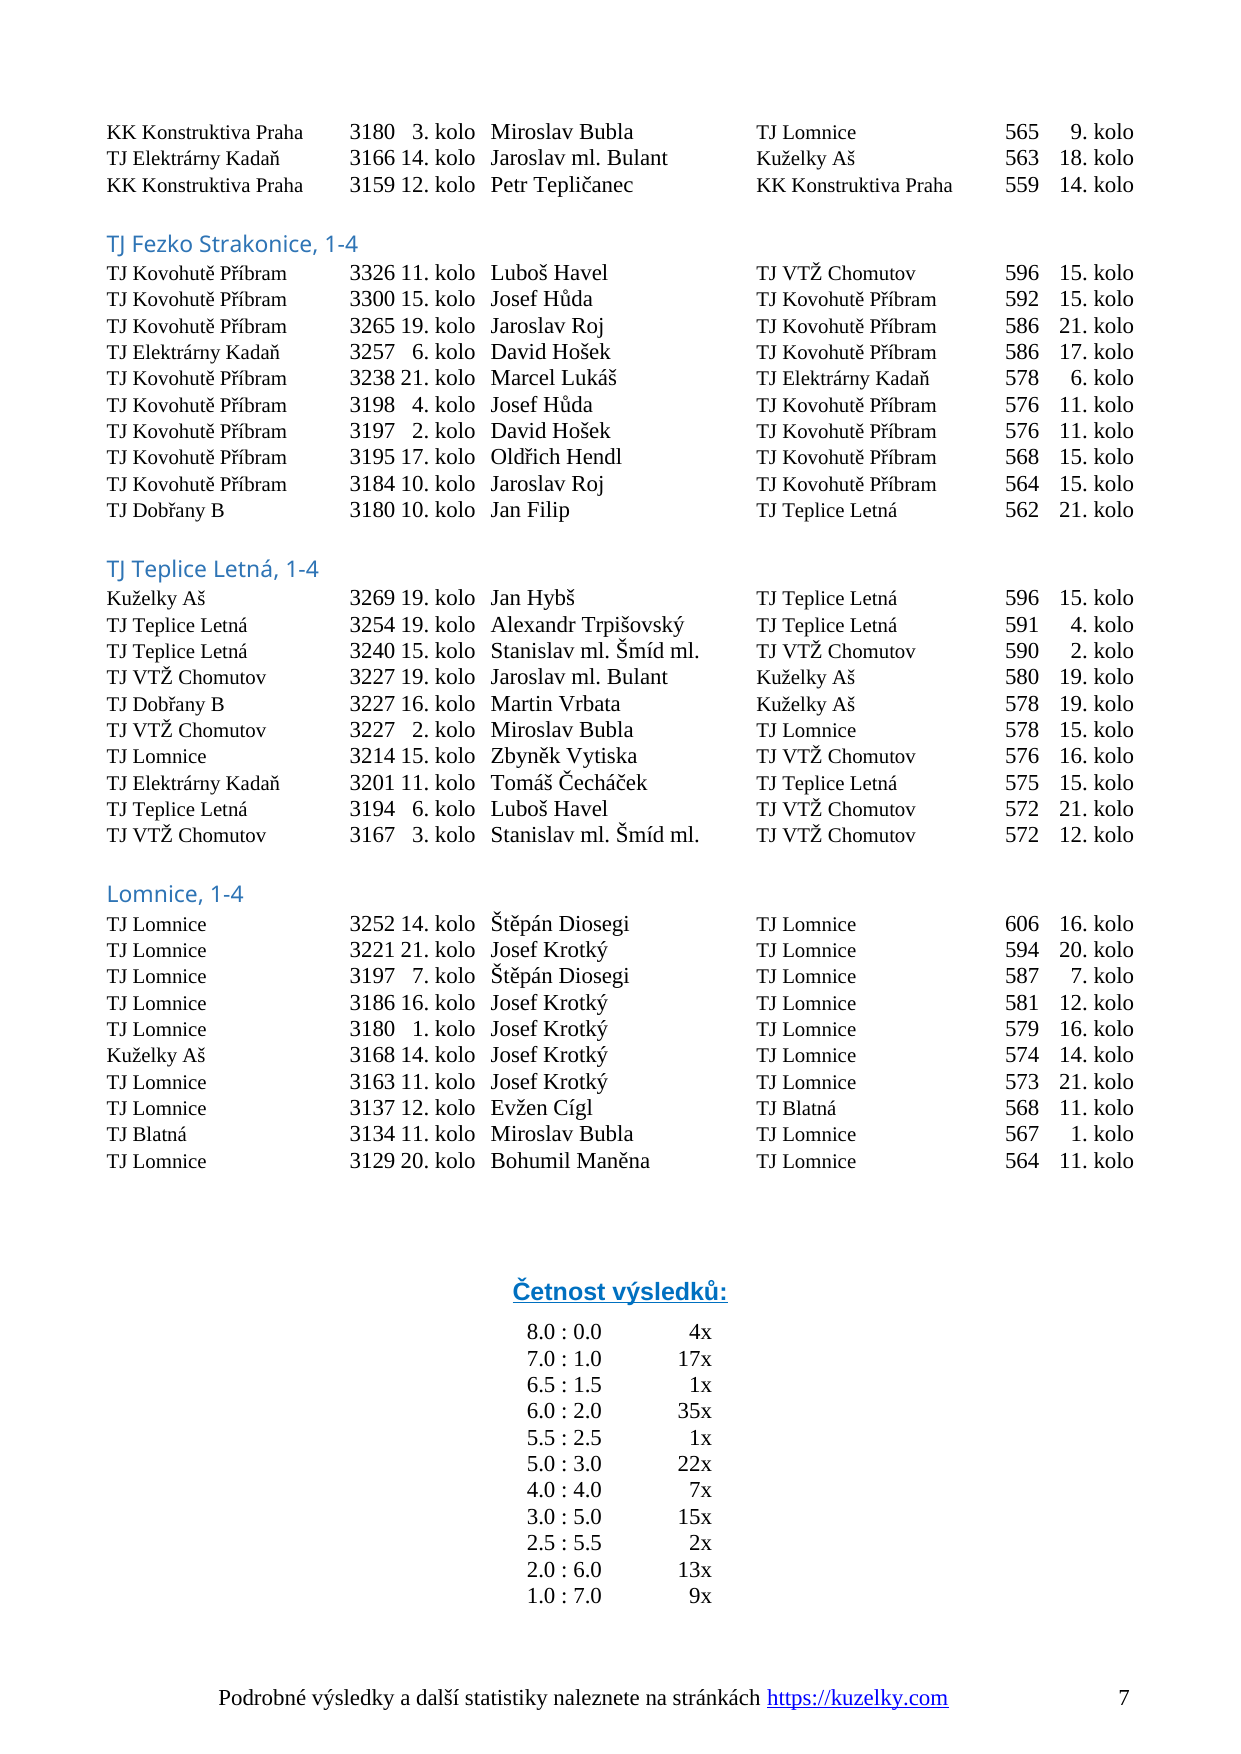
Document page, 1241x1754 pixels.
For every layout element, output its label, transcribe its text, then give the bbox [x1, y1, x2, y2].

text 5.0 : 3.0 22x [106, 1450, 1134, 1477]
text 5.5 : 2.5 1x [106, 1424, 1134, 1450]
text 1.0 : 7.0 9x [106, 1582, 1134, 1608]
text TJ Kovohutě Příbram 3184 10. kolo Jaroslav Roj TJ Kovohutě Příbram 564 15. kolo [106, 470, 1134, 496]
text TJ Lomnice 3214 15. kolo Zbyněk Vytiska TJ VTŽ Chomutov 576 16. kolo [106, 742, 1134, 769]
text TJ Lomnice 3163 11. kolo Josef Krotký TJ Lomnice 573 21. kolo [106, 1068, 1134, 1094]
text KK Konstruktiva Praha 3159 12. kolo Petr Tepličanec KK Konstruktiva Praha 559 14. kolo [106, 171, 1134, 197]
text TJ Teplice Letná 3254 19. kolo Alexandr Trpišovský TJ Teplice Letná 591 4. kolo [106, 611, 1134, 637]
text TJ Kovohutě Příbram 3198 4. kolo Josef Hůda TJ Kovohutě Příbram 576 11. kolo [106, 391, 1134, 417]
text TJ VTŽ Chomutov 3227 19. kolo Jaroslav ml. Bulant Kuželky Aš 580 19. kolo [106, 663, 1134, 690]
text TJ Lomnice 3180 1. kolo Josef Krotký TJ Lomnice 579 16. kolo [106, 1015, 1134, 1041]
text TJ Kovohutě Příbram 3197 2. kolo David Hošek TJ Kovohutě Příbram 576 11. kolo [106, 417, 1134, 443]
text Kuželky Aš 3168 14. kolo Josef Krotký TJ Lomnice 574 14. kolo [106, 1041, 1134, 1068]
text TJ Kovohutě Příbram 3326 11. kolo Luboš Havel TJ VTŽ Chomutov 596 15. kolo [106, 259, 1134, 285]
text 6.0 : 2.0 35x [106, 1397, 1134, 1424]
text 2.5 : 5.5 2x [106, 1529, 1134, 1556]
text TJ Teplice Letná 3194 6. kolo Luboš Havel TJ VTŽ Chomutov 572 21. kolo [106, 795, 1134, 821]
text TJ Teplice Letná 3240 15. kolo Stanislav ml. Šmíd ml. TJ VTŽ Chomutov 590 2. kolo [106, 637, 1134, 663]
text 7.0 : 1.0 17x [106, 1345, 1134, 1371]
text TJ Elektrárny Kadaň 3166 14. kolo Jaroslav ml. Bulant Kuželky Aš 563 18. kolo [106, 144, 1134, 171]
text TJ Lomnice 3137 12. kolo Evžen Cígl TJ Blatná 568 11. kolo [106, 1094, 1134, 1120]
text Kuželky Aš 3269 19. kolo Jan Hybš TJ Teplice Letná 596 15. kolo [106, 584, 1134, 611]
text 3.0 : 5.0 15x [106, 1503, 1134, 1529]
text TJ Kovohutě Příbram 3195 17. kolo Oldřich Hendl TJ Kovohutě Příbram 568 15. kolo [106, 443, 1134, 470]
text TJ Kovohutě Příbram 3238 21. kolo Marcel Lukáš TJ Elektrárny Kadaň 578 6. kolo [106, 364, 1134, 391]
text TJ Lomnice 3197 7. kolo Štěpán Diosegi TJ Lomnice 587 7. kolo [106, 962, 1134, 989]
text TJ Elektrárny Kadaň 3257 6. kolo David Hošek TJ Kovohutě Příbram 586 17. kolo [106, 338, 1134, 364]
text TJ Dobřany B 3227 16. kolo Martin Vrbata Kuželky Aš 578 19. kolo [106, 690, 1134, 716]
text TJ Lomnice 3186 16. kolo Josef Krotký TJ Lomnice 581 12. kolo [106, 989, 1134, 1015]
text TJ Kovohutě Příbram 3265 19. kolo Jaroslav Roj TJ Kovohutě Příbram 586 21. kolo [106, 312, 1134, 338]
text Četnost výsledků: [94, 1277, 1145, 1306]
text KK Konstruktiva Praha 3180 3. kolo Miroslav Bubla TJ Lomnice 565 9. kolo [106, 118, 1134, 144]
text 4.0 : 4.0 7x [106, 1477, 1134, 1503]
text TJ VTŽ Chomutov 3167 3. kolo Stanislav ml. Šmíd ml. TJ VTŽ Chomutov 572 12. kolo [106, 821, 1134, 848]
text TJ Elektrárny Kadaň 3201 11. kolo Tomáš Čecháček TJ Teplice Letná 575 15. kolo [106, 769, 1134, 795]
text TJ Dobřany B 3180 10. kolo Jan Filip TJ Teplice Letná 562 21. kolo [106, 496, 1134, 522]
text TJ Lomnice 3129 20. kolo Bohumil Maněna TJ Lomnice 564 11. kolo [106, 1147, 1134, 1173]
text TJ Blatná 3134 11. kolo Miroslav Bubla TJ Lomnice 567 1. kolo [106, 1120, 1134, 1147]
text 8.0 : 0.0 4x [106, 1318, 1134, 1345]
subtitle TJ Teplice Letná, 1-4 [106, 553, 1134, 584]
subtitle Lomnice, 1-4 [106, 878, 1134, 909]
text TJ Kovohutě Příbram 3300 15. kolo Josef Hůda TJ Kovohutě Příbram 592 15. kolo [106, 285, 1134, 312]
text 2.0 : 6.0 13x [106, 1556, 1134, 1582]
text TJ Lomnice 3252 14. kolo Štěpán Diosegi TJ Lomnice 606 16. kolo [106, 909, 1134, 936]
text 6.5 : 1.5 1x [106, 1371, 1134, 1397]
text TJ Lomnice 3221 21. kolo Josef Krotký TJ Lomnice 594 20. kolo [106, 936, 1134, 962]
text TJ VTŽ Chomutov 3227 2. kolo Miroslav Bubla TJ Lomnice 578 15. kolo [106, 716, 1134, 742]
subtitle TJ Fezko Strakonice, 1-4 [106, 228, 1134, 259]
